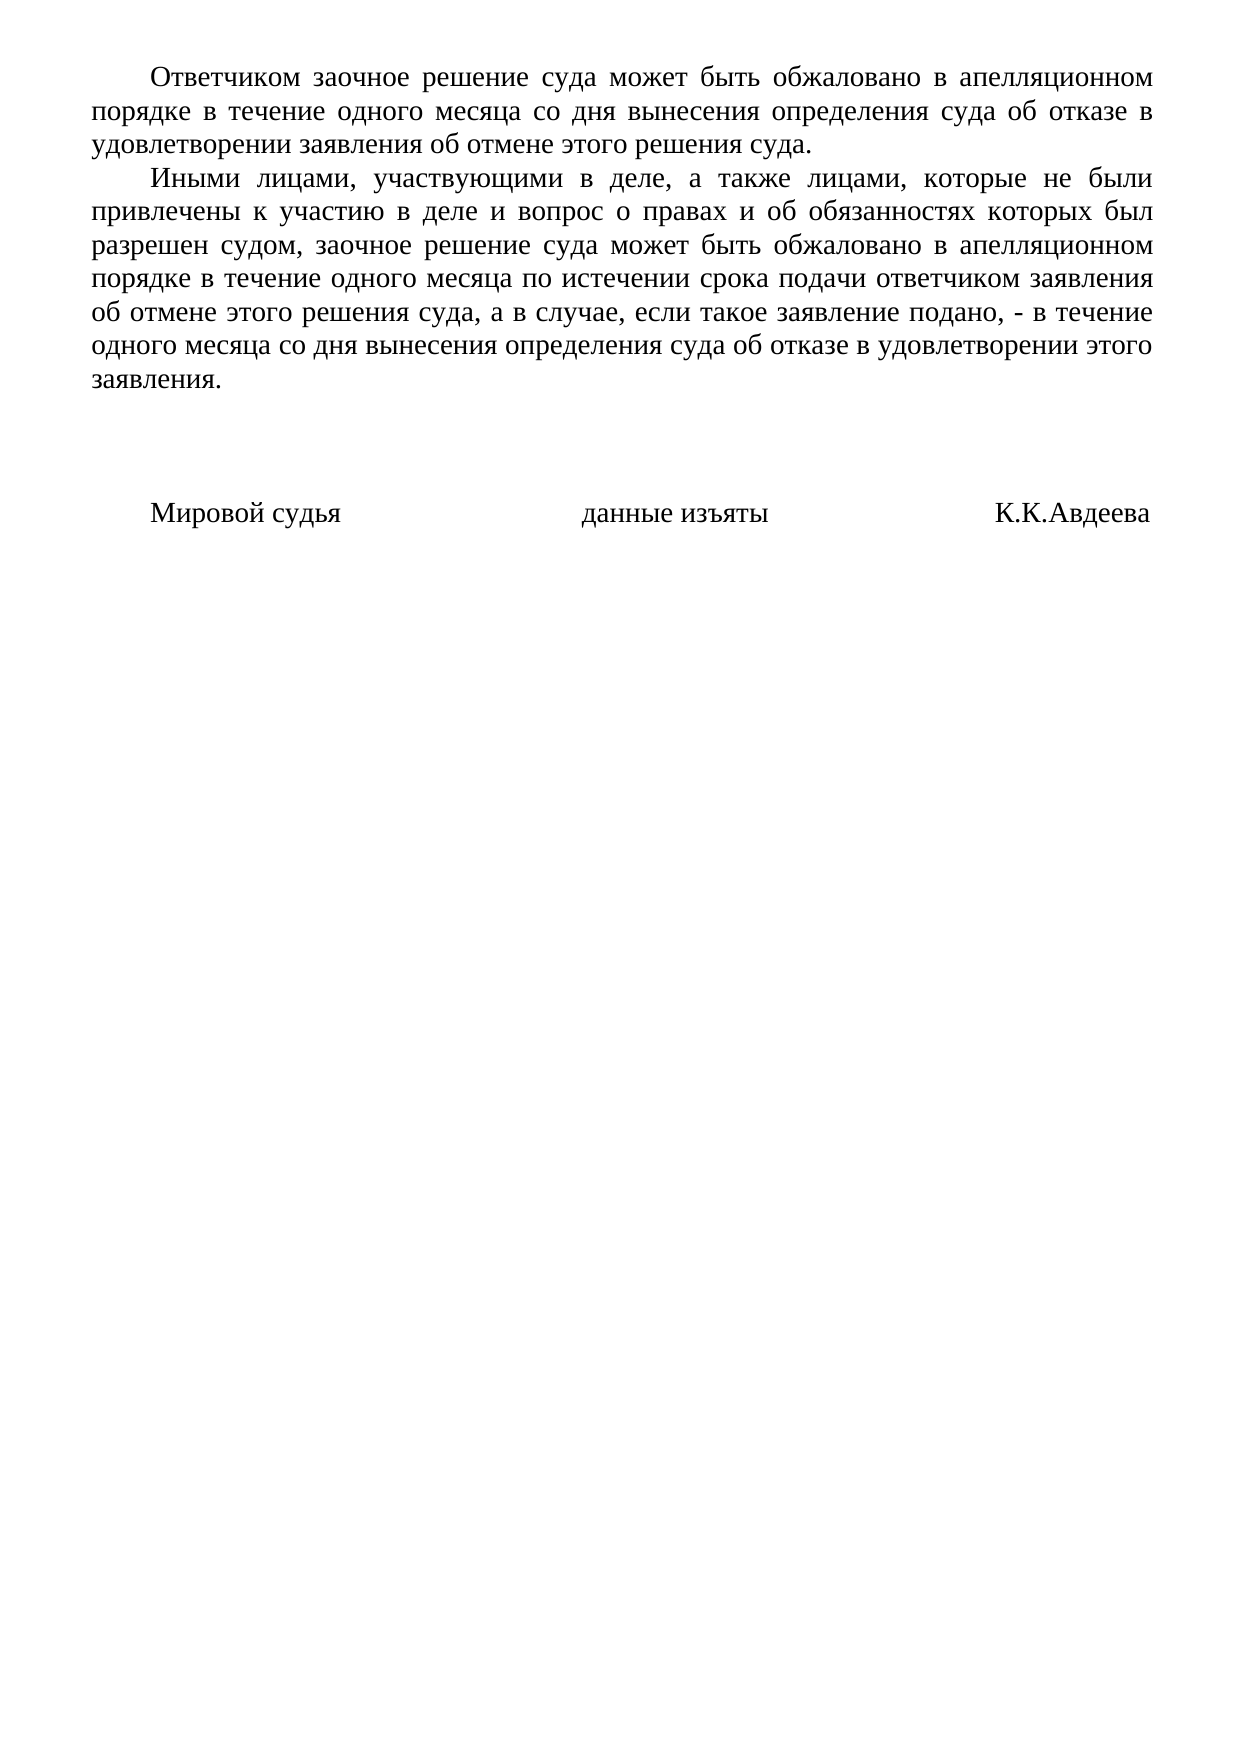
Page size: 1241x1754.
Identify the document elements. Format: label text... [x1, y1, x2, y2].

text Ответчиком заочное решение суда может быть обжаловано в апелляционном порядке в течение одного месяца со дня вынесения определения суда об отказе в удовлетворении заявления об отмене этого решения суда. [91, 59, 1154, 160]
text Иными лицами, участвующими в деле, а также лицами, которые не были привлечены к участию в деле и вопрос о правах и об обязанностях которых был разрешен судом, заочное решение суда может быть обжаловано в апелляционном порядке в течение одного месяца по истечении срока подачи ответчиком заявления об отмене этого решения суда, а в случае, если такое заявление подано, - в течение одного месяца со дня вынесения определения суда об отказе в удовлетворении этого заявления. [91, 160, 1154, 394]
text Мировой судья данные изъяты К.К.Авдеева [150, 495, 1154, 529]
